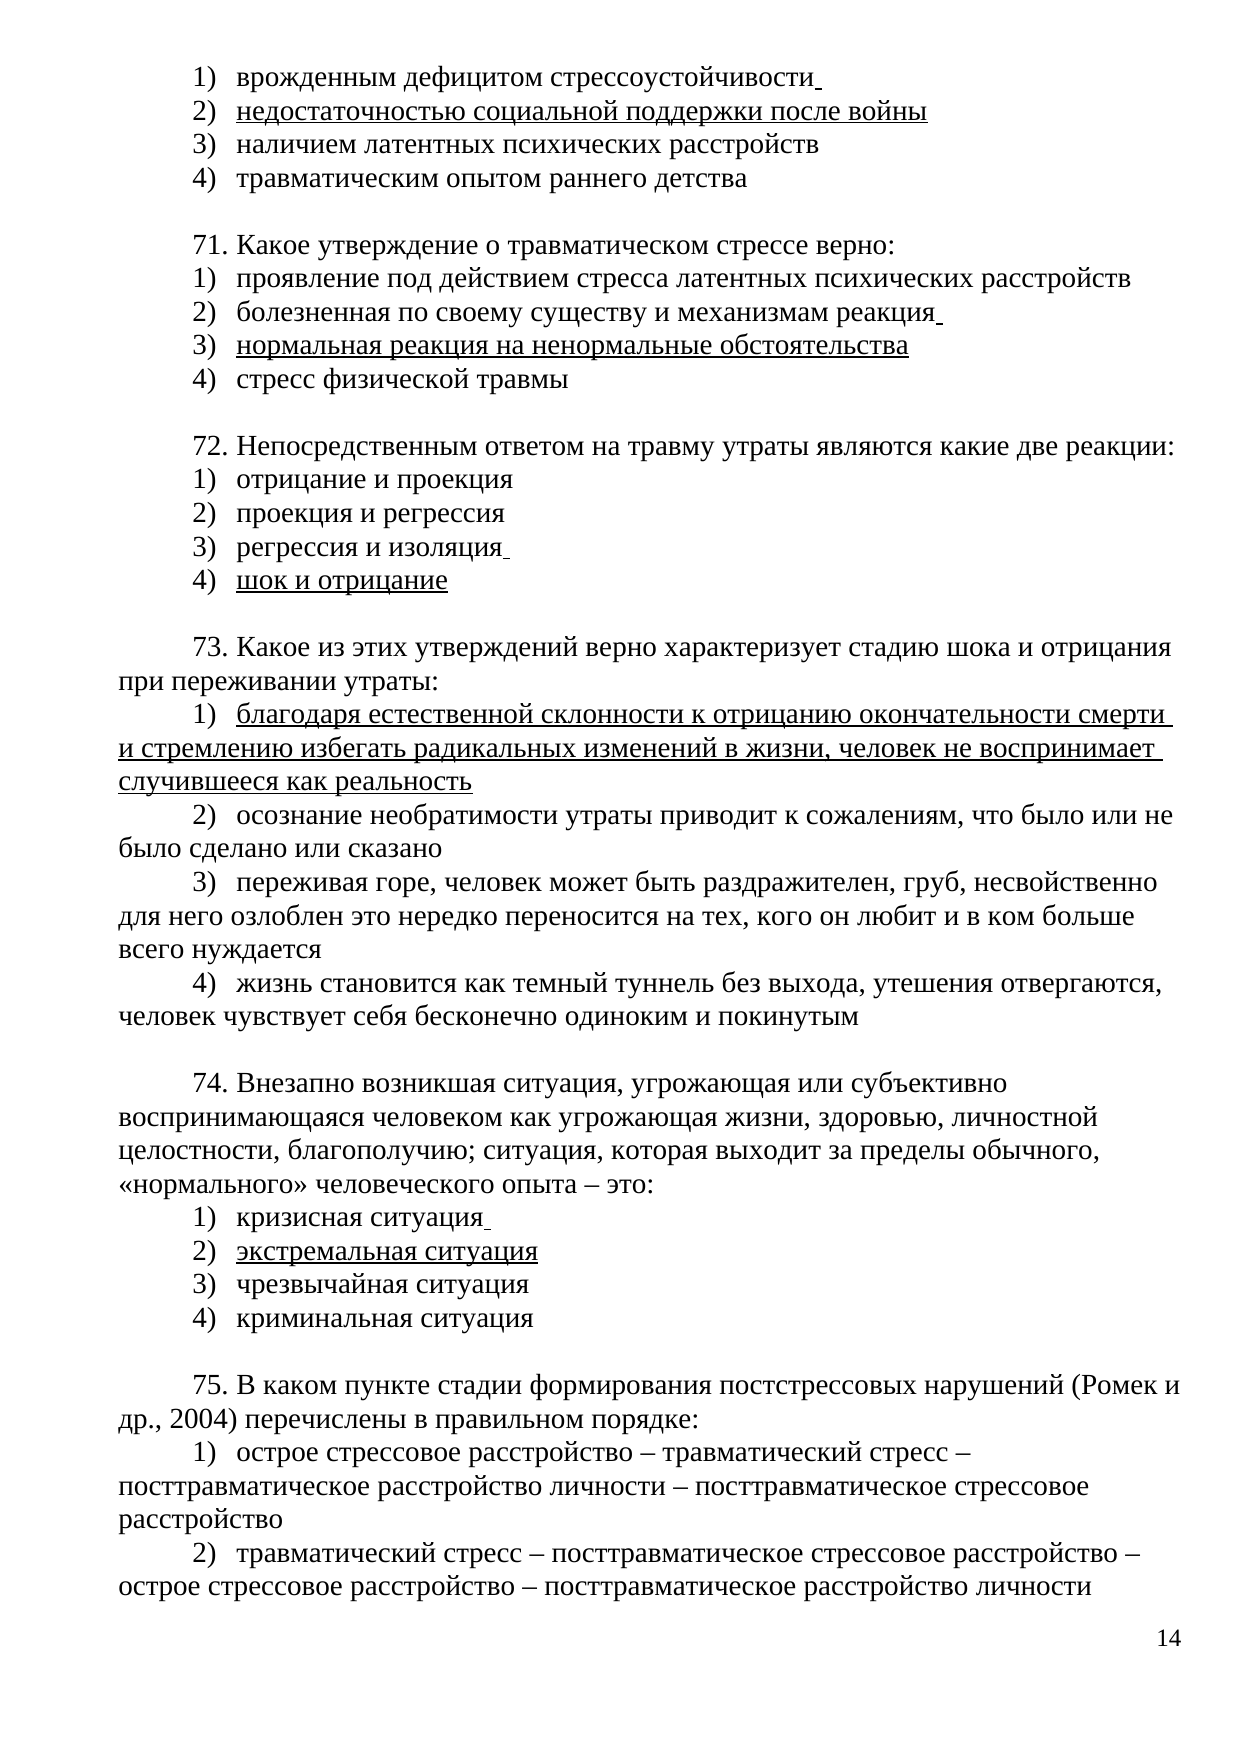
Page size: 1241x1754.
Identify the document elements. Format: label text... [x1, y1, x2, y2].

list экстремальная ситуация [118, 1233, 1181, 1267]
list нормальная реакция на ненормальные обстоятельства [118, 327, 1181, 361]
list болезненная по своему существу и механизмам реакция [118, 294, 1181, 327]
list острое стрессовое расстройство – травматический стресс – посттравматическое расстройство личности – посттравматическое стрессовое расстройство [118, 1434, 1181, 1535]
list шок и отрицание [118, 562, 1181, 596]
list регрессия и изоляция [118, 529, 1181, 562]
list осознание необратимости утраты приводит к сожалениям, что было или не было сделано или сказано [118, 797, 1181, 864]
list благодаря естественной склонности к отрицанию окончательности смерти и стремлению избегать радикальных изменений в жизни, человек не воспринимает случившееся как реальность [118, 696, 1181, 797]
list переживая горе, человек может быть раздражителен, груб, несвойственно для него озлоблен это нередко переносится на тех, кого он любит и в ком больше всего нуждается [118, 864, 1181, 965]
list стресс физической травмы [118, 361, 1181, 394]
list жизнь становится как темный туннель без выхода, утешения отвергаются, человек чувствует себя бесконечно одиноким и покинутым [118, 965, 1181, 1032]
list чрезвычайная ситуация [118, 1267, 1181, 1300]
list наличием латентных психических расстройств [118, 126, 1181, 160]
list врожденным дефицитом стрессоустойчивости [118, 59, 1181, 93]
list отрицание и проекция [118, 462, 1181, 495]
list Непосредственным ответом на травму утраты являются какие две реакции: [118, 428, 1181, 462]
list травматический стресс – посттравматическое стрессовое расстройство – острое стрессовое расстройство – посттравматическое расстройство личности [118, 1535, 1181, 1602]
list Внезапно возникшая ситуация, угрожающая или субъективно воспринимающаяся человеком как угрожающая жизни, здоровью, личностной целостности, благополучию; ситуация, которая выходит за пределы обычного, «нормального» человеческого опыта – это: [118, 1065, 1181, 1199]
list недостаточностью социальной поддержки после войны [118, 93, 1181, 126]
list В каком пункте стадии формирования постстрессовых нарушений (Ромек и др., 2004) перечислены в правильном порядке: [118, 1367, 1181, 1434]
list проявление под действием стресса латентных психических расстройств [118, 260, 1181, 294]
list Какое из этих утверждений верно характеризует стадию шока и отрицания при переживании утраты: [118, 629, 1181, 696]
list криминальная ситуация [118, 1300, 1181, 1334]
list кризисная ситуация [118, 1199, 1181, 1233]
list травматическим опытом раннего детства [118, 160, 1181, 193]
list проекция и регрессия [118, 495, 1181, 529]
list Какое утверждение о травматическом стрессе верно: [118, 227, 1181, 260]
